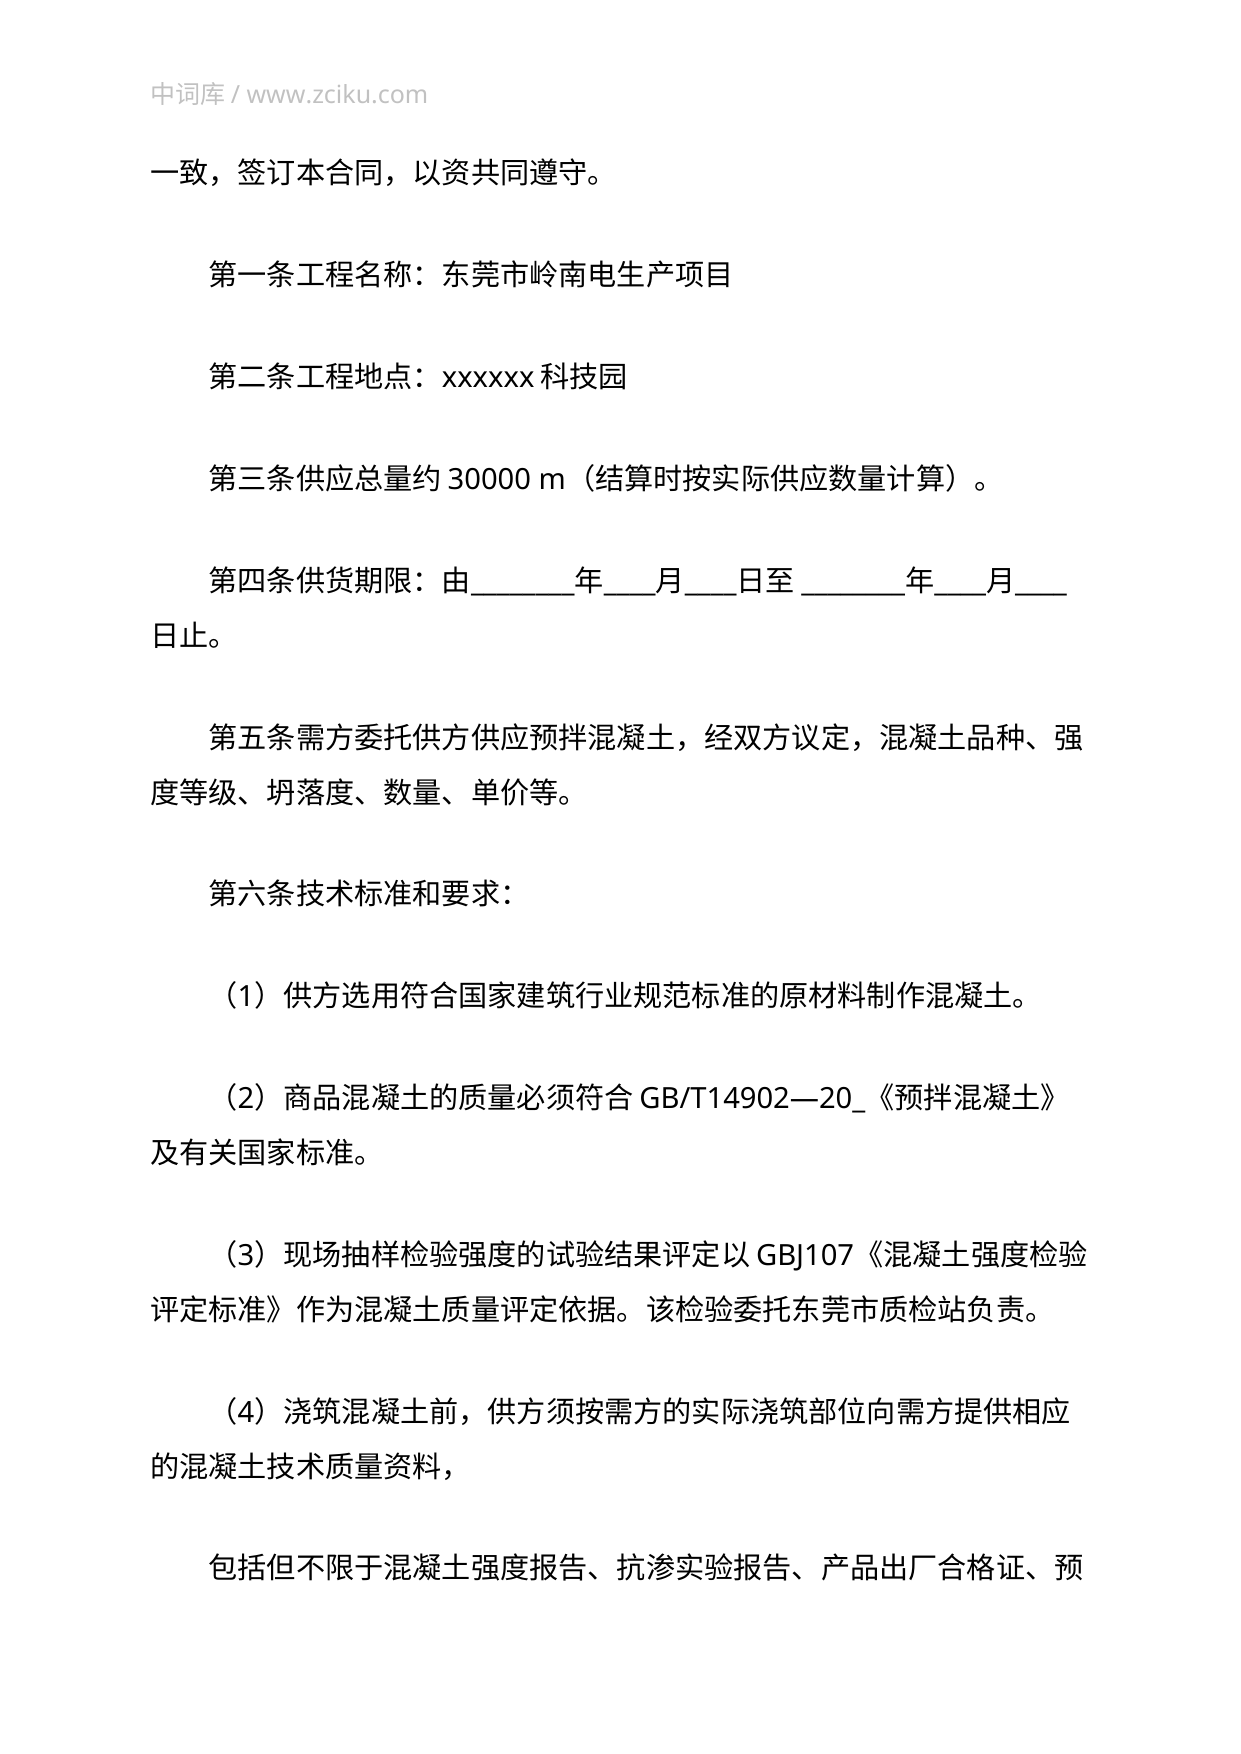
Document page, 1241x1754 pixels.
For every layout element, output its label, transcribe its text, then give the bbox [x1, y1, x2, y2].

text （4）浇筑混凝土前，供方须按需方的实际浇筑部位向需方提供相应的混凝土技术质量资料， [150, 1388, 1090, 1486]
text 第二条工程地点：xxxxxx科技园 [150, 353, 1090, 396]
text 第六条技术标准和要求： [150, 871, 1090, 913]
text 第三条供应总量约30000 m（结算时按实际供应数量计算）。 [150, 456, 1090, 498]
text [150, 1545, 1090, 1587]
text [150, 150, 1090, 192]
text 第一条工程名称：东莞市岭南电生产项目 [150, 252, 1090, 294]
text （1）供方选用符合国家建筑行业规范标准的原材料制作混凝土。 [150, 973, 1090, 1015]
text 第四条供货期限：由________年____月____日至 ________年____月____日止。 [150, 557, 1090, 655]
text （2）商品混凝土的质量必须符合GB/T14902—20_《预拌混凝土》及有关国家标准。 [150, 1075, 1090, 1172]
text （3）现场抽样检验强度的试验结果评定以GBJ107《混凝土强度检验评定标准》作为混凝土质量评定依据。该检验委托东莞市质检站负责。 [150, 1231, 1090, 1329]
text 第五条需方委托供方供应预拌混凝土，经双方议定，混凝土品种、强度等级、坍落度、数量、单价等。 [150, 714, 1090, 811]
